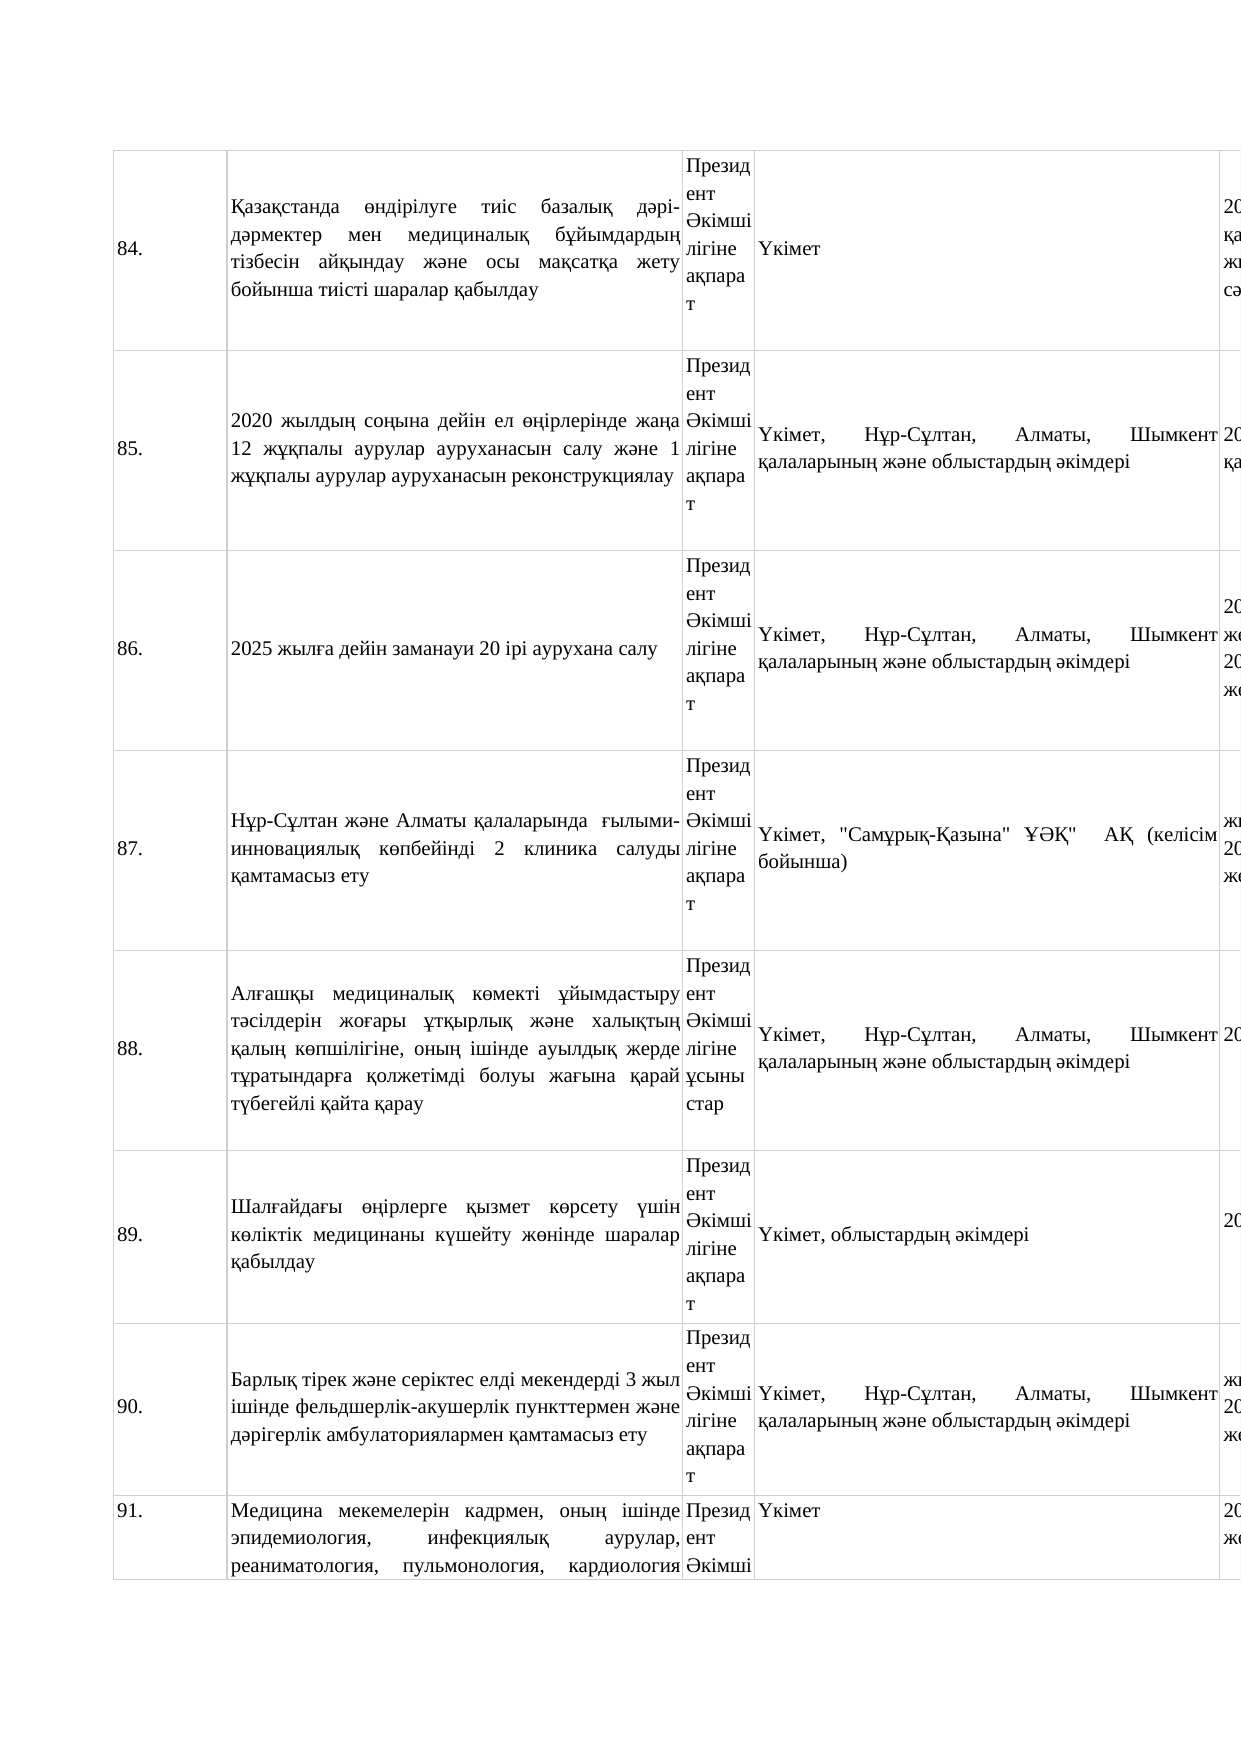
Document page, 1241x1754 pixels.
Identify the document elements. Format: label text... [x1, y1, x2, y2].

table_cell Үкімет, Нұр-Сұлтан, Алматы, Шымкент қалаларының және облыстардың әкімдері [755, 551, 1219, 750]
table_cell Президент Әкімшілігіне ақпарат [683, 1151, 754, 1322]
table_cell Президент Әкімшілігіне ақпарат [683, 1324, 754, 1495]
table_cell Шалғайдағы өңірлерге қызмет көрсету үшін көліктік медицинаны күшейту жөнінде шаралар қабылдау [228, 1151, 682, 1322]
table_cell 2021 жылғы желтоқсан, 2025 жылғы желтоқсан [1220, 551, 1240, 750]
table_cell 87. [114, 751, 226, 950]
table_cell Үкімет [755, 1496, 1219, 1578]
table_cell 2020 жылдың соңына дейін ел өңірлерінде жаңа 12 жұқпалы аурулар ауруханасын салу және 1 жұқпалы аурулар ауруханасын реконструкциялау [228, 351, 682, 550]
table_cell 91. [114, 1496, 226, 1578]
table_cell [228, 1496, 682, 1578]
table_cell 85. [114, 351, 226, 550]
table_cell 2020 жылғы қараша, 2021 жылғы сәуір [1220, 151, 1240, 350]
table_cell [683, 1496, 754, 1578]
table_cell Президент Әкімшілігіне ақпарат [683, 351, 754, 550]
table_cell Үкімет, Нұр-Сұлтан, Алматы, Шымкент қалаларының және облыстардың әкімдері [755, 1324, 1219, 1495]
table_cell Үкімет, облыстардың әкімдері [755, 1151, 1219, 1322]
table_cell Президент Әкімшілігіне ақпарат [683, 551, 754, 750]
table_cell Үкімет, "Самұрық-Қазына" ҰӘҚ" АҚ (келісім бойынша) [755, 751, 1219, 950]
table_cell жыл сайын, 2021-2023 жылдар желтоқсан [1220, 751, 1240, 950]
table_cell 86. [114, 551, 226, 750]
table_cell Үкімет, Нұр-Сұлтан, Алматы, Шымкент қалаларының және облыстардың әкімдері [755, 351, 1219, 550]
table_cell 84. [114, 151, 226, 350]
table_cell Алғашқы медициналық көмекті ұйымдастыру тәсілдерін жоғары ұтқырлық және халықтың қалың көпшілігіне, оның ішінде ауылдық жерде тұратындарға қолжетімді болуы жағына қарай түбегейлі қайта қарау [228, 951, 682, 1150]
table_cell Үкімет, Нұр-Сұлтан, Алматы, Шымкент қалаларының және облыстардың әкімдері [755, 951, 1219, 1150]
table_cell 2021 жылғы ақпан [1220, 951, 1240, 1150]
table_cell Үкімет [755, 151, 1219, 350]
table_cell Президент Әкімшілігіне ұсыныстар [683, 951, 754, 1150]
table_cell 2021 жылғы қаңтар [1220, 351, 1240, 550]
table_cell Нұр-Сұлтан және Алматы қалаларында ғылыми-инновациялық көпбейінді 2 клиника салуды қамтамасыз ету [228, 751, 682, 950]
table_cell 90. [114, 1324, 226, 1495]
table_cell 88. [114, 951, 226, 1150]
table_cell жыл сайын, 2021-2023 жылдар желтоқсан [1220, 1324, 1240, 1495]
table_cell Қазақстанда өндірілуге тиіс базалық дәрі-дәрмектер мен медициналық бұйымдардың тізбесін айқындау және осы мақсатқа жету бойынша тиісті шаралар қабылдау [228, 151, 682, 350]
table_cell 2021 жылғы шілде [1220, 1151, 1240, 1322]
table_cell Барлық тірек және серіктес елді мекендерді 3 жыл ішінде фельдшерлік-акушерлік пункттермен және дәрігерлік амбулаториялармен қамтамасыз ету [228, 1324, 682, 1495]
table_cell 2025 жылға дейін заманауи 20 ірі аурухана салу [228, 551, 682, 750]
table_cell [1220, 1496, 1240, 1578]
table_cell 89. [114, 1151, 226, 1322]
table_cell Президент Әкімшілігіне ақпарат [683, 751, 754, 950]
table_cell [683, 151, 754, 350]
